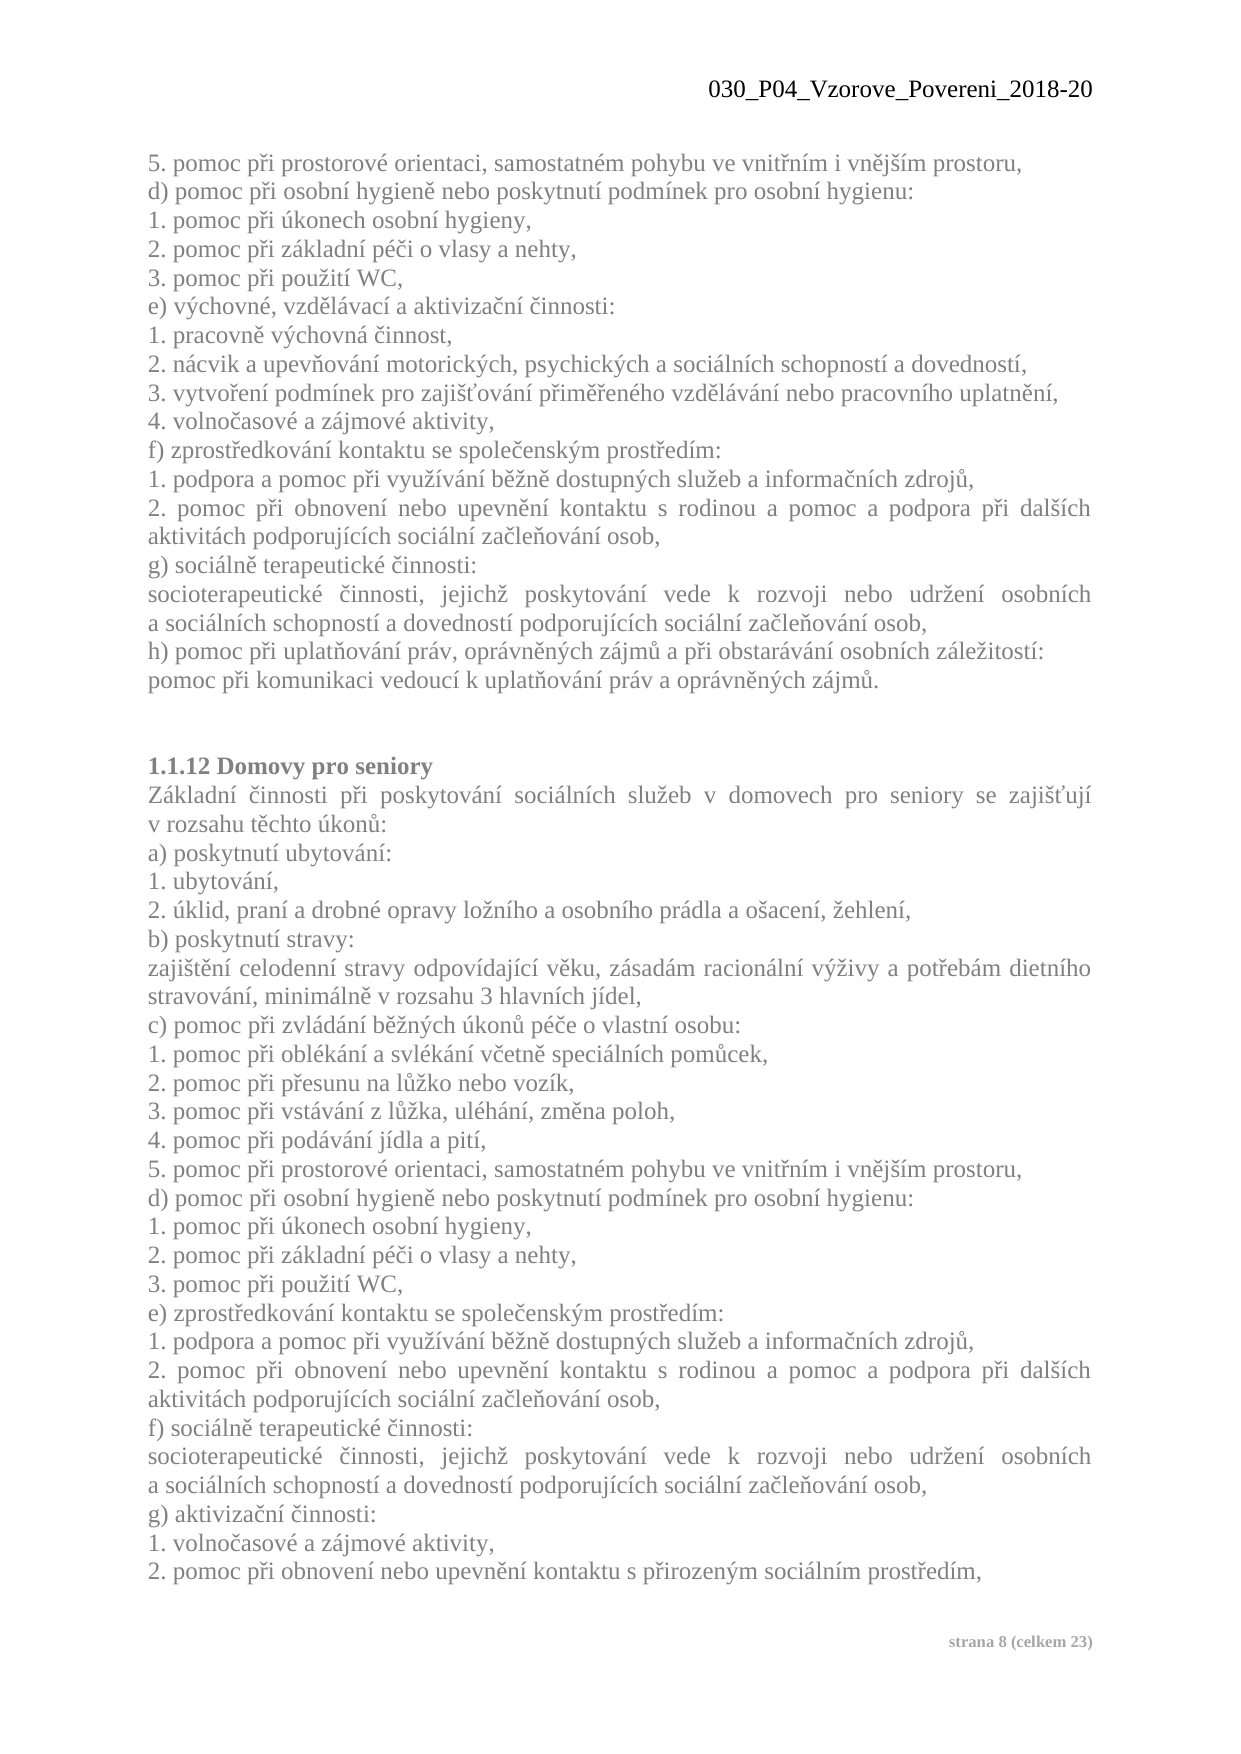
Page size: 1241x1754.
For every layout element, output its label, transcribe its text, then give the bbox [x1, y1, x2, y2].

text 2. nácvik a upevňování motorických, psychických a sociálních schopností a dovedností, [148, 349, 1092, 378]
text 2. úklid, praní a drobné opravy ložního a osobního prádla a ošacení, žehlení, [148, 895, 1092, 924]
text e) výchovné, vzdělávací a aktivizační činnosti: [148, 291, 1092, 320]
text 1. pomoc při oblékání a svlékání včetně speciálních pomůcek, [148, 1039, 1092, 1068]
text 3. pomoc při použití WC, [148, 1269, 1092, 1298]
text 2. pomoc při obnovení nebo upevnění kontaktu s rodinou a pomoc a podpora při dalších aktivitách podporujících sociální začleňování osob, [148, 1355, 1092, 1413]
text a) poskytnutí ubytování: [148, 838, 1092, 866]
text c) pomoc při zvládání běžných úkonů péče o vlastní osobu: [148, 1010, 1092, 1039]
text 3. pomoc při vstávání z lůžka, uléhání, změna poloh, [148, 1096, 1092, 1125]
text 1. podpora a pomoc při využívání běžně dostupných služeb a informačních zdrojů, [148, 1326, 1092, 1355]
text 3. vytvoření podmínek pro zajišťování přiměřeného vzdělávání nebo pracovního uplatnění, [148, 378, 1092, 406]
text 1. volnočasové a zájmové aktivity, [148, 1528, 1092, 1556]
text d) pomoc při osobní hygieně nebo poskytnutí podmínek pro osobní hygienu: [148, 176, 1092, 205]
text socioterapeutické činnosti, jejichž poskytování vede k rozvoji nebo udržení osobních a sociálních schopností a dovedností podporujících sociální začleňování osob, [148, 579, 1092, 636]
text g) sociálně terapeutické činnosti: [148, 550, 1092, 579]
text e) zprostředkování kontaktu se společenským prostředím: [148, 1298, 1092, 1326]
text socioterapeutické činnosti, jejichž poskytování vede k rozvoji nebo udržení osobních a sociálních schopností a dovedností podporujících sociální začleňování osob, [148, 1441, 1092, 1499]
text 2. pomoc při základní péči o vlasy a nehty, [148, 234, 1092, 263]
text 2. pomoc při přesunu na lůžko nebo vozík, [148, 1068, 1092, 1096]
text 3. pomoc při použití WC, [148, 263, 1092, 291]
text 1. pracovně výchovná činnost, [148, 320, 1092, 349]
text 1. ubytování, [148, 866, 1092, 895]
text f) sociálně terapeutické činnosti: [148, 1413, 1092, 1441]
text 4. volnočasové a zájmové aktivity, [148, 406, 1092, 435]
text Základní činnosti při poskytování sociálních služeb v domovech pro seniory se zajišťují v rozsahu těchto úkonů: [148, 780, 1092, 838]
text 5. pomoc při prostorové orientaci, samostatném pohybu ve vnitřním i vnějším prostoru, [148, 148, 1092, 176]
text d) pomoc při osobní hygieně nebo poskytnutí podmínek pro osobní hygienu: [148, 1183, 1092, 1211]
text g) aktivizační činnosti: [148, 1499, 1092, 1528]
text 2. pomoc při obnovení nebo upevnění kontaktu s přirozeným sociálním prostředím, [148, 1556, 1092, 1585]
text 1.1.12 Domovy pro seniory [148, 751, 1092, 780]
text zajištění celodenní stravy odpovídající věku, zásadám racionální výživy a potřebám dietního stravování, minimálně v rozsahu 3 hlavních jídel, [148, 953, 1092, 1010]
text h) pomoc při uplatňování práv, oprávněných zájmů a při obstarávání osobních záležitostí: [148, 636, 1092, 665]
text b) poskytnutí stravy: [148, 924, 1092, 953]
text 1. pomoc při úkonech osobní hygieny, [148, 205, 1092, 234]
text pomoc při komunikaci vedoucí k uplatňování práv a oprávněných zájmů. [148, 665, 1092, 694]
text f) zprostředkování kontaktu se společenským prostředím: [148, 435, 1092, 464]
text 2. pomoc při základní péči o vlasy a nehty, [148, 1240, 1092, 1269]
text 1. podpora a pomoc při využívání běžně dostupných služeb a informačních zdrojů, [148, 464, 1092, 493]
text 4. pomoc při podávání jídla a pití, [148, 1125, 1092, 1154]
text 5. pomoc při prostorové orientaci, samostatném pohybu ve vnitřním i vnějším prostoru, [148, 1154, 1092, 1183]
text 1. pomoc při úkonech osobní hygieny, [148, 1211, 1092, 1240]
text 2. pomoc při obnovení nebo upevnění kontaktu s rodinou a pomoc a podpora při dalších aktivitách podporujících sociální začleňování osob, [148, 493, 1092, 550]
